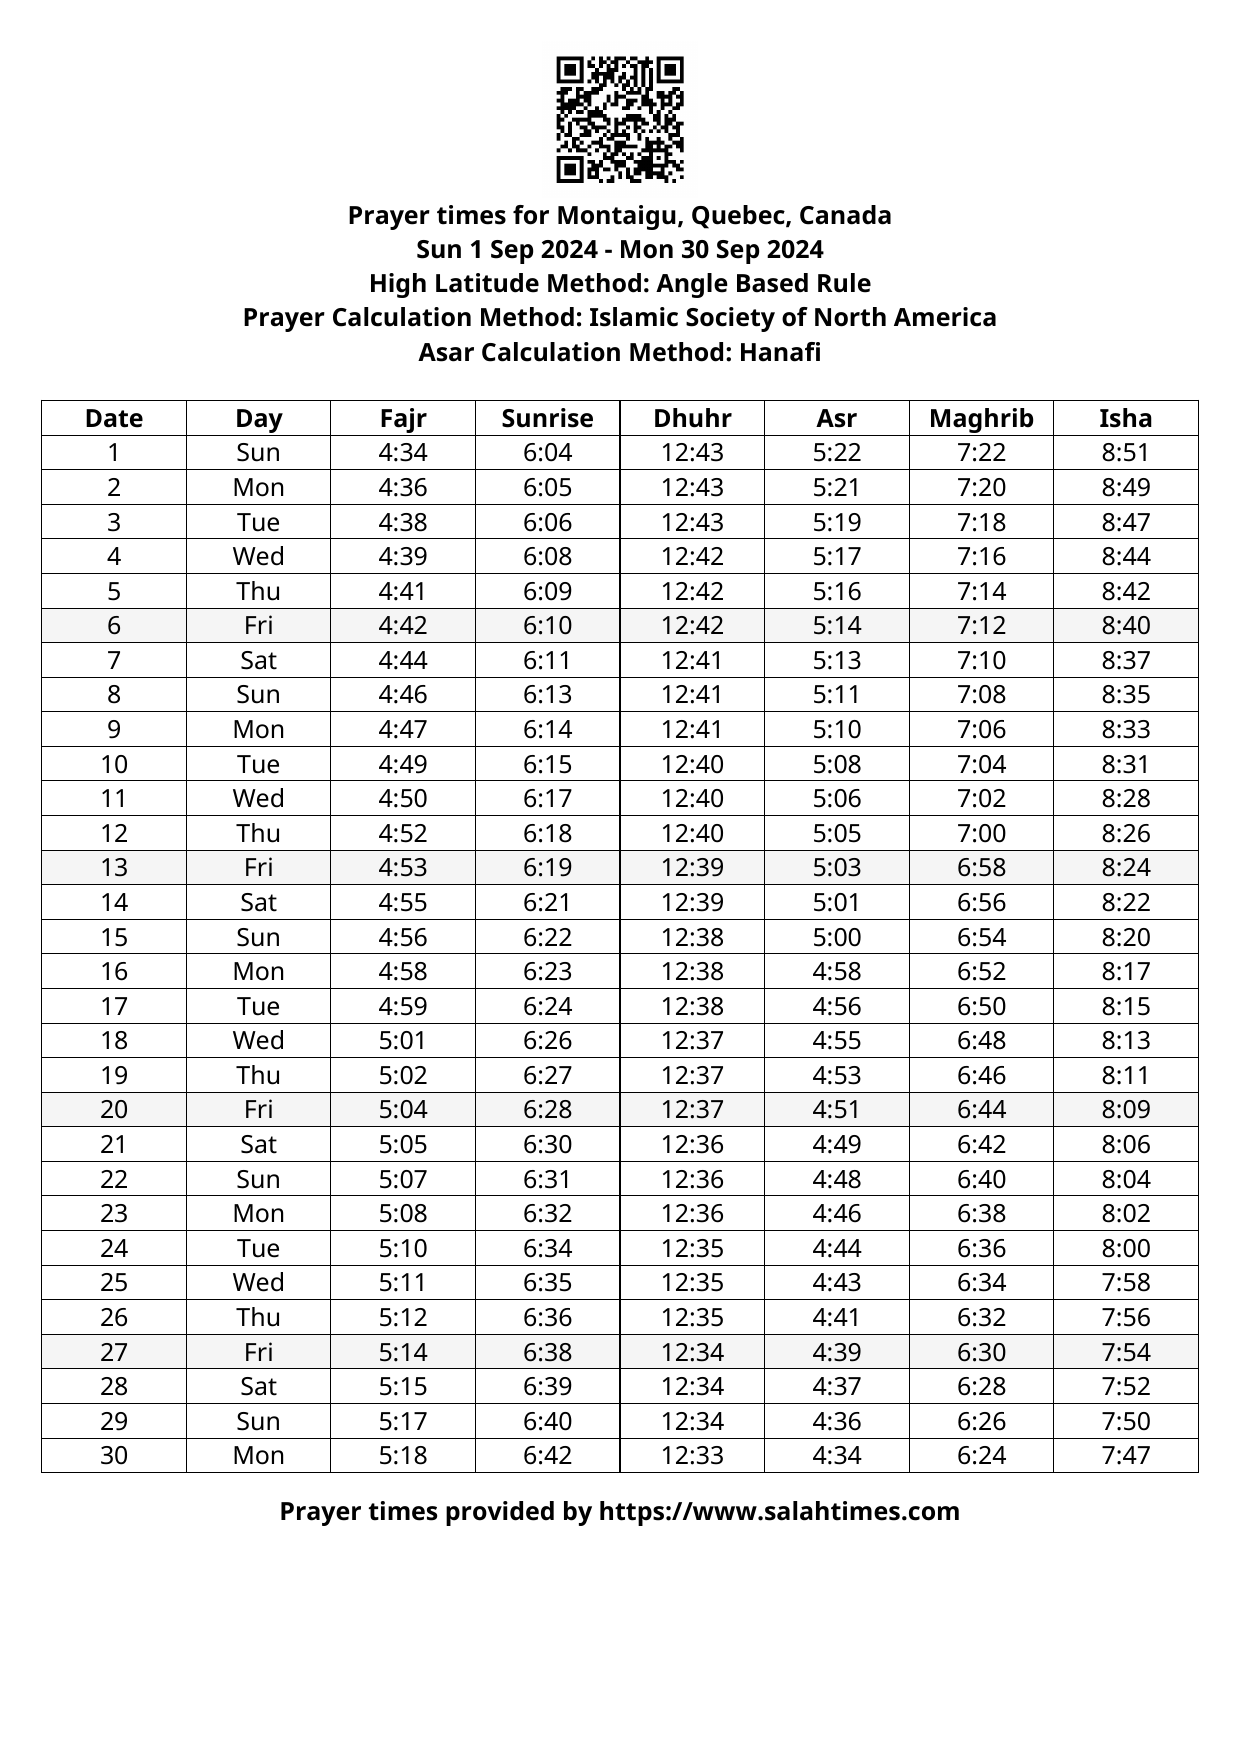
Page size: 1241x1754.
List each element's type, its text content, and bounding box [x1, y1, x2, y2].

table_cell 4:43 [765, 1266, 909, 1299]
table_cell 5:00 [765, 920, 909, 953]
table_cell 5:06 [765, 781, 909, 815]
table_cell 12:35 [621, 1300, 764, 1334]
table_cell 5:07 [331, 1162, 475, 1195]
table_cell Thu [187, 1300, 330, 1334]
table_cell Fri [187, 851, 330, 884]
table_cell 9 [42, 712, 186, 746]
table_cell 8:37 [1054, 643, 1198, 677]
table_cell 6:26 [910, 1404, 1053, 1437]
table_cell 17 [42, 989, 186, 1022]
table_cell 1 [42, 436, 186, 469]
table_header Fajr [331, 401, 475, 434]
table_cell Tue [187, 505, 330, 538]
table_cell 6:42 [476, 1439, 619, 1472]
table_cell 8:44 [1054, 539, 1198, 573]
table_cell 6:44 [910, 1093, 1053, 1126]
table_cell 5:01 [765, 885, 909, 919]
table_cell 8:51 [1054, 436, 1198, 469]
table_cell 6:04 [476, 436, 619, 469]
table_header Sunrise [476, 401, 619, 434]
table_cell 6:58 [910, 851, 1053, 884]
table_cell 4:52 [331, 816, 475, 849]
table_cell 6:18 [476, 816, 619, 849]
text High Latitude Method: Angle Based Rule [42, 266, 1198, 300]
table_cell 6:15 [476, 747, 619, 780]
table_cell 6:06 [476, 505, 619, 538]
table_cell 4:39 [765, 1335, 909, 1368]
table_cell 6:11 [476, 643, 619, 677]
table_cell Sun [187, 436, 330, 469]
table_cell 7 [42, 643, 186, 677]
table_cell 6:13 [476, 678, 619, 711]
table_cell 22 [42, 1162, 186, 1195]
table_cell 4:36 [331, 470, 475, 504]
table_cell 12:35 [621, 1266, 764, 1299]
table_cell 12:36 [621, 1196, 764, 1230]
table_cell 7:54 [1054, 1335, 1198, 1368]
table_cell 7:00 [910, 816, 1053, 849]
table_cell 11 [42, 781, 186, 815]
text Prayer times provided by https://www.salahtimes.com [42, 1494, 1198, 1528]
table_cell 8:22 [1054, 885, 1198, 919]
table_header Isha [1054, 401, 1198, 434]
table_cell Fri [187, 1335, 330, 1368]
table_cell Mon [187, 470, 330, 504]
table_cell 26 [42, 1300, 186, 1334]
table_cell 4:53 [331, 851, 475, 884]
table_cell 4:34 [765, 1439, 909, 1472]
table_cell Sat [187, 885, 330, 919]
table_cell 7:16 [910, 539, 1053, 573]
table_cell 6:52 [910, 954, 1053, 988]
table_cell 6:42 [910, 1127, 1053, 1161]
table_cell 12:43 [621, 436, 764, 469]
table_cell 4:47 [331, 712, 475, 746]
table_cell 5:22 [765, 436, 909, 469]
table_cell 8:31 [1054, 747, 1198, 780]
table_cell 5:14 [765, 609, 909, 642]
table_cell Mon [187, 954, 330, 988]
table_cell Tue [187, 989, 330, 1022]
table_cell Tue [187, 1231, 330, 1264]
table_cell Sun [187, 1404, 330, 1437]
table_cell 6:46 [910, 1058, 1053, 1092]
table_cell 5:12 [331, 1300, 475, 1334]
table_cell 4:50 [331, 781, 475, 815]
table_cell 5:10 [331, 1231, 475, 1264]
table_cell 15 [42, 920, 186, 953]
table_cell Sat [187, 1127, 330, 1161]
table_cell Sun [187, 1162, 330, 1195]
table_cell 5:02 [331, 1058, 475, 1092]
table_cell 5 [42, 574, 186, 607]
text Prayer times for Montaigu, Quebec, Canada [42, 198, 1198, 232]
table_cell 7:20 [910, 470, 1053, 504]
table_cell 5:21 [765, 470, 909, 504]
table_cell Mon [187, 712, 330, 746]
table_cell 7:14 [910, 574, 1053, 607]
picture [542, 41, 699, 198]
table_cell 23 [42, 1196, 186, 1230]
table_header Maghrib [910, 401, 1053, 434]
table_cell 6:34 [476, 1231, 619, 1264]
table_cell 7:47 [1054, 1439, 1198, 1472]
table_cell 5:15 [331, 1369, 475, 1403]
table_cell 12:43 [621, 470, 764, 504]
table_cell 6:50 [910, 989, 1053, 1022]
table_cell 4:46 [765, 1196, 909, 1230]
table_cell 19 [42, 1058, 186, 1092]
table_cell 8:02 [1054, 1196, 1198, 1230]
table_cell 4:41 [331, 574, 475, 607]
table_cell 8:28 [1054, 781, 1198, 815]
table_cell 12:42 [621, 574, 764, 607]
table_cell 6:09 [476, 574, 619, 607]
table_cell 6:48 [910, 1024, 1053, 1057]
table_cell Thu [187, 816, 330, 849]
table_cell 6:31 [476, 1162, 619, 1195]
table_cell 6:30 [476, 1127, 619, 1161]
table_cell 5:14 [331, 1335, 475, 1368]
table_cell 28 [42, 1369, 186, 1403]
table_cell 5:17 [331, 1404, 475, 1437]
table_cell 6:38 [476, 1335, 619, 1368]
table_cell 8:35 [1054, 678, 1198, 711]
table_cell 21 [42, 1127, 186, 1161]
table_cell 12:36 [621, 1127, 764, 1161]
table_cell 6:54 [910, 920, 1053, 953]
table_cell 24 [42, 1231, 186, 1264]
table_cell 12:43 [621, 505, 764, 538]
table_cell 7:18 [910, 505, 1053, 538]
table_cell 12:34 [621, 1404, 764, 1437]
table_cell Mon [187, 1196, 330, 1230]
table_cell 14 [42, 885, 186, 919]
table_cell 5:10 [765, 712, 909, 746]
table_cell 12:42 [621, 539, 764, 573]
table_cell 4:49 [765, 1127, 909, 1161]
table_cell 6:32 [910, 1300, 1053, 1334]
table_cell 4:34 [331, 436, 475, 469]
table_cell 6:40 [910, 1162, 1053, 1195]
table_cell 4:58 [331, 954, 475, 988]
table_cell 6:36 [476, 1300, 619, 1334]
table_cell 12:41 [621, 678, 764, 711]
table_cell 8:11 [1054, 1058, 1198, 1092]
table_header Day [187, 401, 330, 434]
table_cell 6:28 [910, 1369, 1053, 1403]
table_cell 4:56 [765, 989, 909, 1022]
table_cell 4:55 [765, 1024, 909, 1057]
table_cell 25 [42, 1266, 186, 1299]
table_cell 16 [42, 954, 186, 988]
table_cell 4:37 [765, 1369, 909, 1403]
table_cell Wed [187, 1266, 330, 1299]
table_cell 7:10 [910, 643, 1053, 677]
table_cell 18 [42, 1024, 186, 1057]
table_cell 7:52 [1054, 1369, 1198, 1403]
table_cell 5:17 [765, 539, 909, 573]
text Prayer Calculation Method: Islamic Society of North America [42, 300, 1198, 334]
table_header Dhuhr [621, 401, 764, 434]
table_cell 5:08 [765, 747, 909, 780]
table_cell 7:06 [910, 712, 1053, 746]
table_cell 6:56 [910, 885, 1053, 919]
table_cell 6:08 [476, 539, 619, 573]
table_cell 8:20 [1054, 920, 1198, 953]
table_cell 6:21 [476, 885, 619, 919]
table_cell 5:13 [765, 643, 909, 677]
table_cell 6:17 [476, 781, 619, 815]
table_cell 12:38 [621, 954, 764, 988]
table_cell 5:18 [331, 1439, 475, 1472]
table_cell 8:24 [1054, 851, 1198, 884]
table_cell 30 [42, 1439, 186, 1472]
table_cell 8:42 [1054, 574, 1198, 607]
table_cell 8:33 [1054, 712, 1198, 746]
table_cell 4 [42, 539, 186, 573]
table_cell Fri [187, 1093, 330, 1126]
table_cell 6:23 [476, 954, 619, 988]
table_cell 7:02 [910, 781, 1053, 815]
table_cell 6:39 [476, 1369, 619, 1403]
table_cell 5:05 [331, 1127, 475, 1161]
table_cell 12:39 [621, 851, 764, 884]
table_cell 7:50 [1054, 1404, 1198, 1437]
text Asar Calculation Method: Hanafi [42, 334, 1198, 368]
table_cell Sun [187, 678, 330, 711]
table_cell Mon [187, 1439, 330, 1472]
table_cell 7:58 [1054, 1266, 1198, 1299]
table_cell 8:04 [1054, 1162, 1198, 1195]
table_cell 12 [42, 816, 186, 849]
table_cell 6:24 [476, 989, 619, 1022]
table_cell 5:11 [331, 1266, 475, 1299]
table_cell 12:40 [621, 747, 764, 780]
table_cell Wed [187, 1024, 330, 1057]
table_cell 8:13 [1054, 1024, 1198, 1057]
table_cell Tue [187, 747, 330, 780]
table_cell 4:56 [331, 920, 475, 953]
table_cell 12:38 [621, 989, 764, 1022]
table_cell 12:34 [621, 1369, 764, 1403]
table_cell 6:19 [476, 851, 619, 884]
table_cell 12:38 [621, 920, 764, 953]
table_cell 6:36 [910, 1231, 1053, 1264]
table_cell 12:35 [621, 1231, 764, 1264]
table_cell Thu [187, 1058, 330, 1092]
table_cell 12:42 [621, 609, 764, 642]
table_cell 4:58 [765, 954, 909, 988]
table_cell 5:05 [765, 816, 909, 849]
table_cell 6:26 [476, 1024, 619, 1057]
table_header Date [42, 401, 186, 434]
table_cell 12:37 [621, 1093, 764, 1126]
table_cell 8:40 [1054, 609, 1198, 642]
table_cell 12:39 [621, 885, 764, 919]
table_cell Wed [187, 781, 330, 815]
table_cell 4:36 [765, 1404, 909, 1437]
table_cell 8:26 [1054, 816, 1198, 849]
table_cell 8:17 [1054, 954, 1198, 988]
table_cell Fri [187, 609, 330, 642]
table_cell 12:41 [621, 643, 764, 677]
table_cell 10 [42, 747, 186, 780]
table_cell 4:44 [765, 1231, 909, 1264]
table_cell 8:06 [1054, 1127, 1198, 1161]
table_cell 12:37 [621, 1024, 764, 1057]
table_cell 7:22 [910, 436, 1053, 469]
table_cell 4:42 [331, 609, 475, 642]
table_cell 4:51 [765, 1093, 909, 1126]
table_cell Sat [187, 643, 330, 677]
table_cell Thu [187, 574, 330, 607]
table_cell 5:01 [331, 1024, 475, 1057]
table_cell Sat [187, 1369, 330, 1403]
table_cell 12:40 [621, 781, 764, 815]
table_cell 6:22 [476, 920, 619, 953]
table_cell Wed [187, 539, 330, 573]
table_cell 8 [42, 678, 186, 711]
table_cell 5:19 [765, 505, 909, 538]
table_cell 5:16 [765, 574, 909, 607]
table_cell 5:11 [765, 678, 909, 711]
table_cell 8:15 [1054, 989, 1198, 1022]
table_cell 4:39 [331, 539, 475, 573]
table_cell 12:40 [621, 816, 764, 849]
table_cell 6:38 [910, 1196, 1053, 1230]
table_cell 4:48 [765, 1162, 909, 1195]
table_cell 4:53 [765, 1058, 909, 1092]
text Sun 1 Sep 2024 - Mon 30 Sep 2024 [42, 232, 1198, 266]
table_cell 6:28 [476, 1093, 619, 1126]
table_header Asr [765, 401, 909, 434]
table_cell 6 [42, 609, 186, 642]
table_cell 3 [42, 505, 186, 538]
table_cell 5:03 [765, 851, 909, 884]
table_cell 8:09 [1054, 1093, 1198, 1126]
table_cell 6:30 [910, 1335, 1053, 1368]
table_cell 4:49 [331, 747, 475, 780]
table_cell 5:08 [331, 1196, 475, 1230]
table_cell 4:44 [331, 643, 475, 677]
table_cell 8:00 [1054, 1231, 1198, 1264]
table_cell 6:27 [476, 1058, 619, 1092]
table_cell 12:33 [621, 1439, 764, 1472]
table_cell 4:38 [331, 505, 475, 538]
table_cell 5:04 [331, 1093, 475, 1126]
table_cell 6:40 [476, 1404, 619, 1437]
table_cell 6:14 [476, 712, 619, 746]
table_cell 12:34 [621, 1335, 764, 1368]
table_cell 12:41 [621, 712, 764, 746]
table_cell 8:47 [1054, 505, 1198, 538]
table_cell 12:37 [621, 1058, 764, 1092]
table_cell 6:32 [476, 1196, 619, 1230]
table_cell 6:24 [910, 1439, 1053, 1472]
table_cell 8:49 [1054, 470, 1198, 504]
table_cell 7:56 [1054, 1300, 1198, 1334]
table_cell 6:10 [476, 609, 619, 642]
table_cell 27 [42, 1335, 186, 1368]
table_cell 6:05 [476, 470, 619, 504]
table_cell 7:04 [910, 747, 1053, 780]
table_cell 13 [42, 851, 186, 884]
table_cell 4:59 [331, 989, 475, 1022]
table_cell 4:55 [331, 885, 475, 919]
table_cell 12:36 [621, 1162, 764, 1195]
table_cell Sun [187, 920, 330, 953]
table_cell 7:12 [910, 609, 1053, 642]
table_cell 2 [42, 470, 186, 504]
table_cell 4:41 [765, 1300, 909, 1334]
table_cell 29 [42, 1404, 186, 1437]
table_cell 20 [42, 1093, 186, 1126]
table_cell 4:46 [331, 678, 475, 711]
table_cell 6:35 [476, 1266, 619, 1299]
table_cell 7:08 [910, 678, 1053, 711]
table_cell 6:34 [910, 1266, 1053, 1299]
